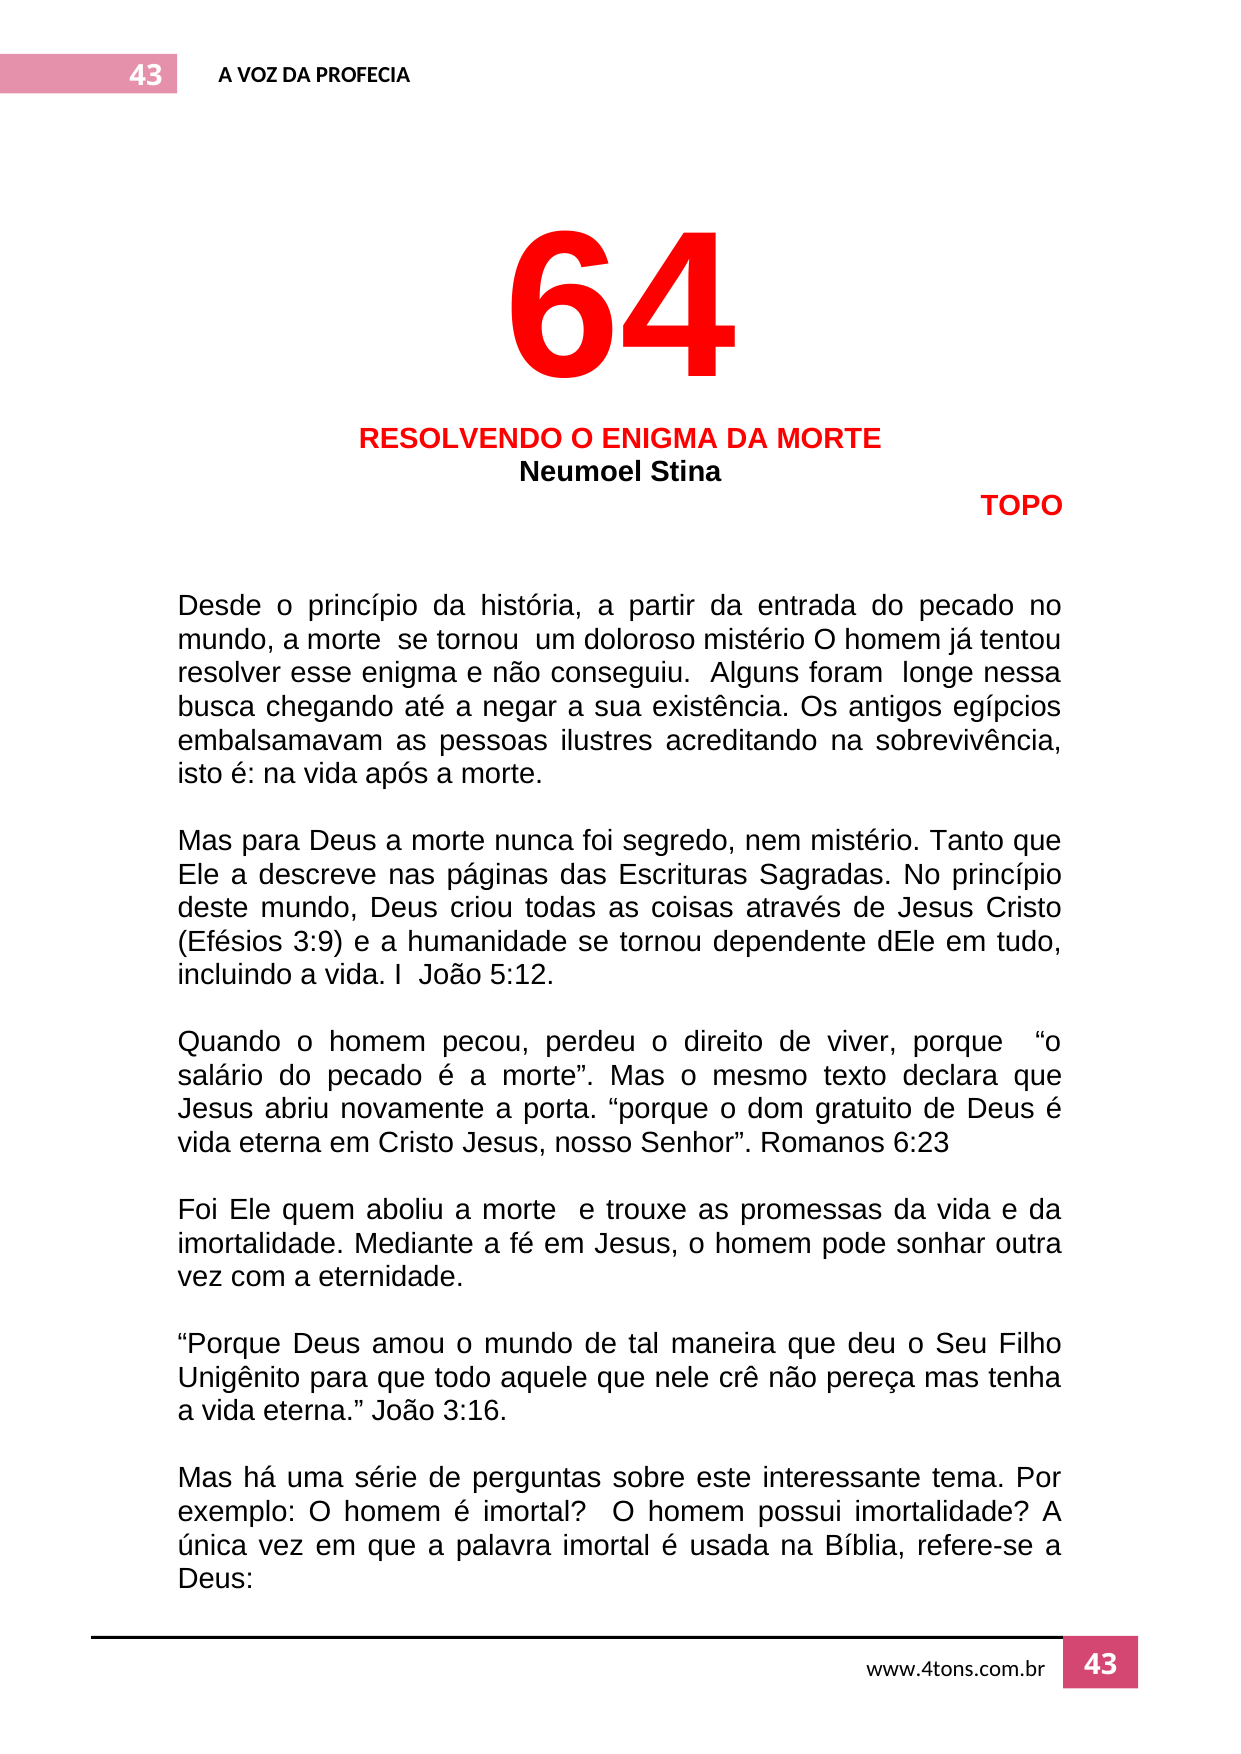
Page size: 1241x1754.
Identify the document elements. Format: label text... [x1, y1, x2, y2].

text TOPO [177, 488, 1063, 521]
text Mas para Deus a morte nunca foi segredo, nem mistério. Tanto que Ele a descreve nas páginas das Escrituras Sagradas. No princípio deste mundo, Deus criou todas as coisas através de Jesus Cristo (Efésios 3:9) e a humanidade se tornou dependente dEle em tudo, incluindo a vida. I João 5:12. [177, 823, 1063, 991]
text 64 [177, 181, 1063, 421]
text Foi Ele quem aboliu a morte e trouxe as promessas da vida e da imortalidade. Mediante a fé em Jesus, o homem pode sonhar outra vez com a eternidade. [177, 1192, 1063, 1293]
text RESOLVENDO O ENIGMA DA MORTE [177, 421, 1063, 454]
text Neumoel Stina [177, 454, 1063, 488]
text Mas há uma série de perguntas sobre este interessante tema. Por exemplo: O homem é imortal? O homem possui imortalidade? A única vez em que a palavra imortal é usada na Bíblia, refere-se a Deus: [177, 1461, 1063, 1595]
text “Porque Deus amou o mundo de tal maneira que deu o Seu Filho Unigênito para que todo aquele que nele crê não pereça mas tenha a vida eterna.” João 3:16. [177, 1326, 1063, 1427]
text Quando o homem pecou, perdeu o direito de viver, porque “o salário do pecado é a morte”. Mas o mesmo texto declara que Jesus abriu novamente a porta. “porque o dom gratuito de Deus é vida eterna em Cristo Jesus, nosso Senhor”. Romanos 6:23 [177, 1024, 1063, 1159]
text Desde o princípio da história, a partir da entrada do pecado no mundo, a morte se tornou um doloroso mistério O homem já tentou resolver esse enigma e não conseguiu. Alguns foram longe nessa busca chegando até a negar a sua existência. Os antigos egípcios embalsamavam as pessoas ilustres acreditando na sobrevivência, isto é: na vida após a morte. [177, 588, 1063, 790]
